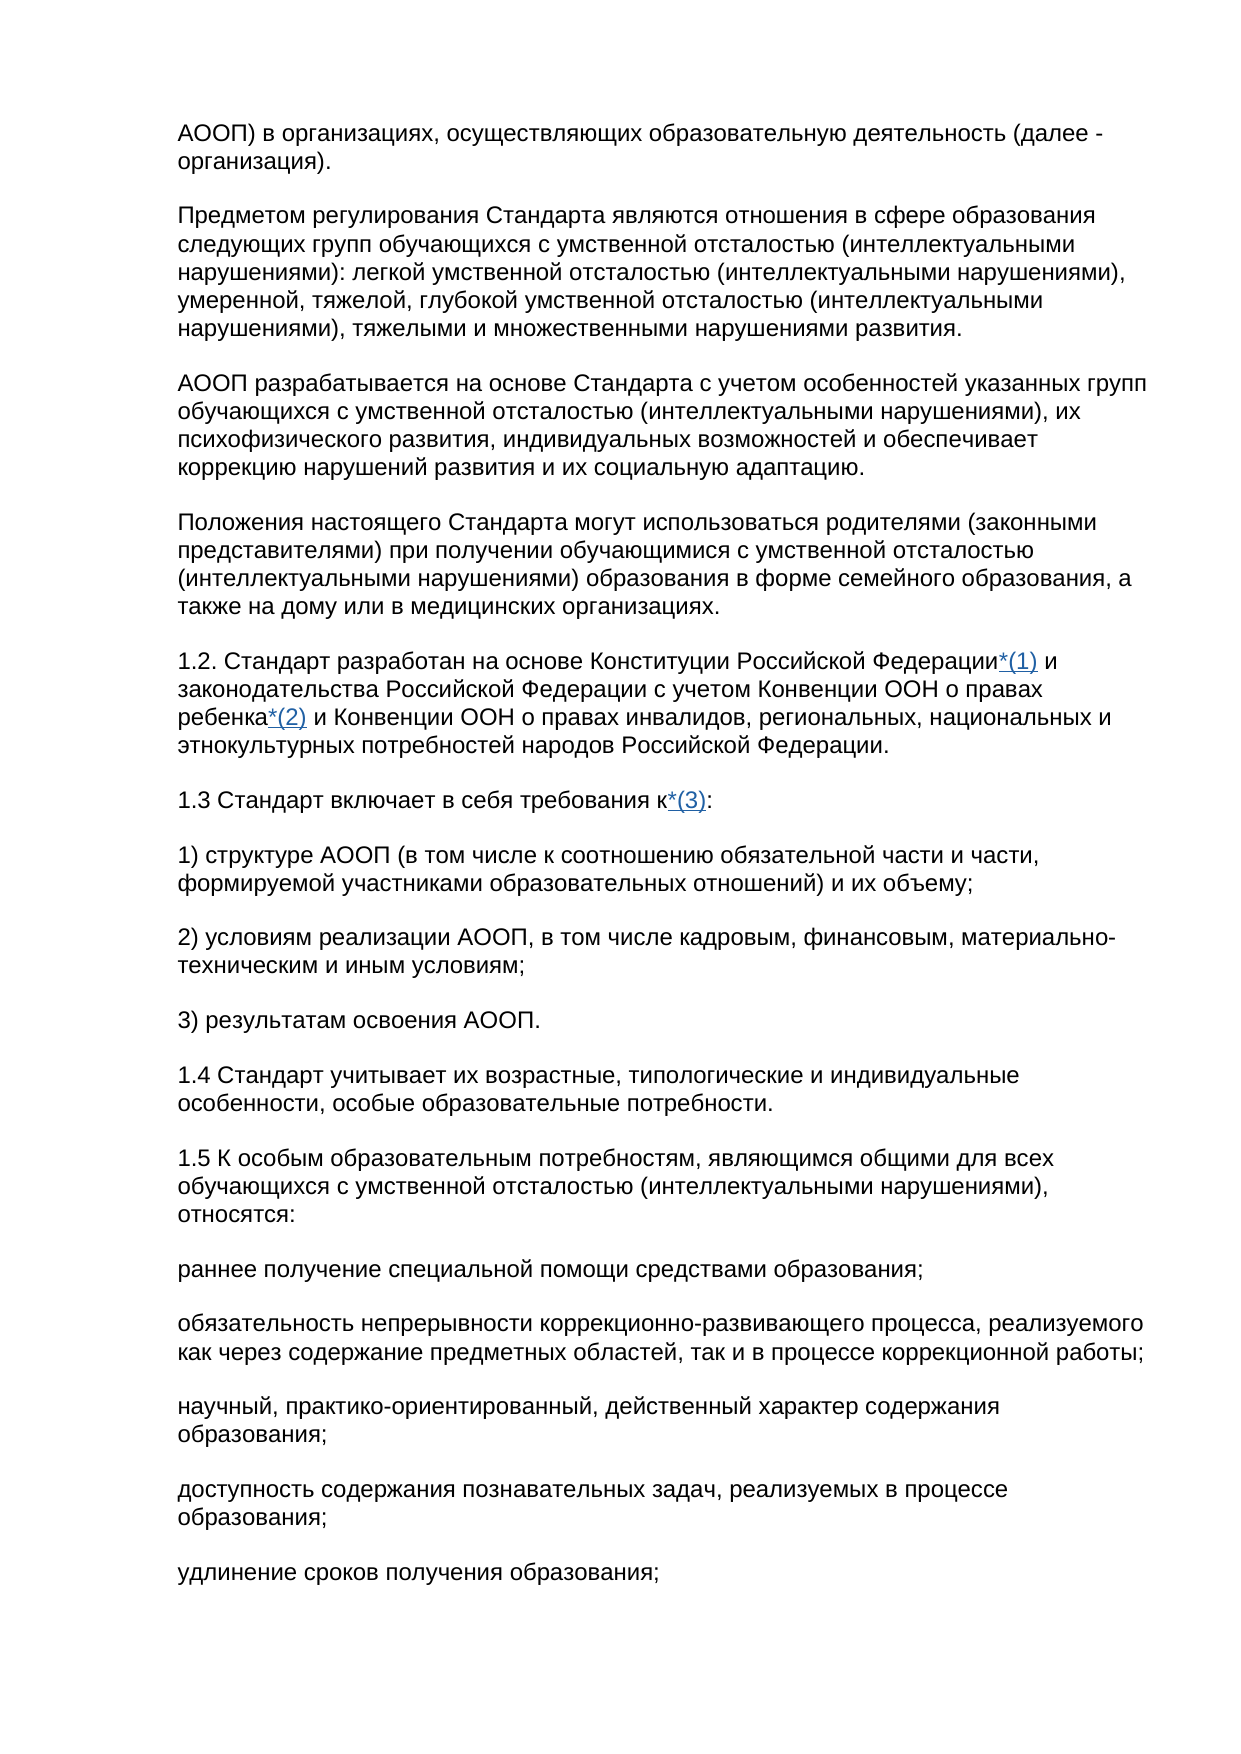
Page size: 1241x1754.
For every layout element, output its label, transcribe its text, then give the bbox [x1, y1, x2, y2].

text обязательность непрерывности коррекционно-развивающего процесса, реализуемого как через содержание предметных областей, так и в процессе коррекционной работы; [177, 1309, 1152, 1365]
text 1) структуре АООП (в том числе к соотношению обязательной части и части, формируемой участниками образовательных отношений) и их объему; [177, 840, 1152, 896]
text научный, практико-ориентированный, действенный характер содержания образования; [177, 1392, 1152, 1448]
text Предметом регулирования Стандарта являются отношения в сфере образования следующих групп обучающихся с умственной отсталостью (интеллектуальными нарушениями): легкой умственной отсталостью (интеллектуальными нарушениями), умеренной, тяжелой, глубокой умственной отсталостью (интеллектуальными нарушениями), тяжелыми и множественными нарушениями развития. [177, 201, 1152, 342]
text раннее получение специальной помощи средствами образования; [177, 1254, 1152, 1282]
text 1.2. Стандарт разработан на основе Конституции Российской Федерации*(1) и законодательства Российской Федерации с учетом Конвенции ООН о правах ребенка*(2) и Конвенции ООН о правах инвалидов, региональных, национальных и этнокультурных потребностей народов Российской Федерации. [177, 646, 1152, 759]
text Положения настоящего Стандарта могут использоваться родителями (законными представителями) при получении обучающимися с умственной отсталостью (интеллектуальными нарушениями) образования в форме семейного образования, а также на дому или в медицинских организациях. [177, 507, 1152, 620]
text удлинение сроков получения образования; [177, 1557, 1152, 1585]
text 1.4 Стандарт учитывает их возрастные, типологические и индивидуальные особенности, особые образовательные потребности. [177, 1060, 1152, 1117]
text 2) условиям реализации АООП, в том числе кадровым, финансовым, материально-техническим и иным условиям; [177, 923, 1152, 979]
text доступность содержания познавательных задач, реализуемых в процессе образования; [177, 1474, 1152, 1531]
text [177, 118, 1152, 174]
text 3) результатам освоения АООП. [177, 1006, 1152, 1034]
text 1.3 Стандарт включает в себя требования к*(3): [177, 785, 1152, 813]
text 1.5 К особым образовательным потребностям, являющимся общими для всех обучающихся с умственной отсталостью (интеллектуальными нарушениями), относятся: [177, 1143, 1152, 1227]
text АООП разрабатывается на основе Стандарта с учетом особенностей указанных групп обучающихся с умственной отсталостью (интеллектуальными нарушениями), их психофизического развития, индивидуальных возможностей и обеспечивает коррекцию нарушений развития и их социальную адаптацию. [177, 368, 1152, 481]
